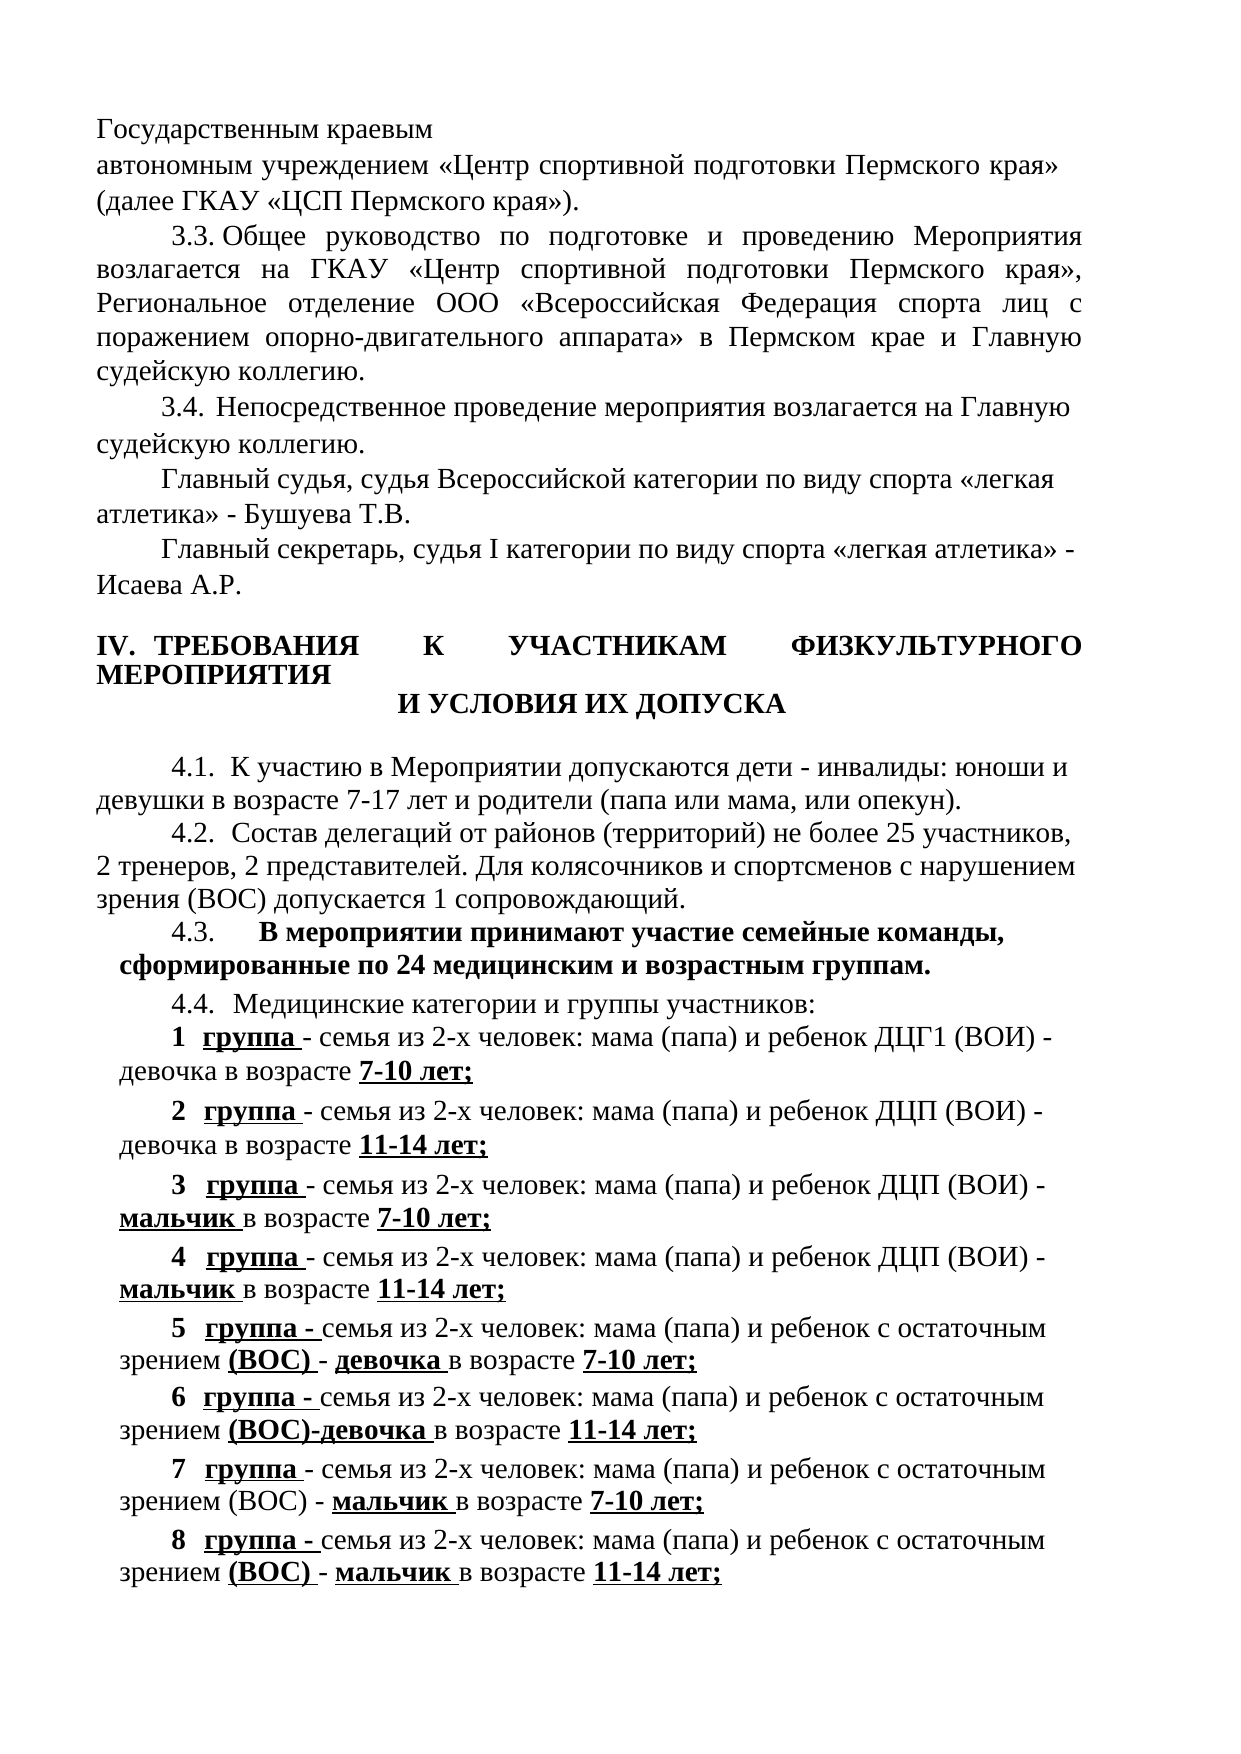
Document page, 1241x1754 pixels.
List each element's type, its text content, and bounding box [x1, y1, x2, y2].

list группа - семья из 2-х человек: мама (папа) и ребенок с остаточным зрением (ВОС)-девочка в возрасте 11-14 лет; [119, 1381, 1083, 1446]
list группа - семья из 2-х человек: мама (папа) и ребенок ДЦП (ВОИ) - мальчик в возрасте 7-10 лет; [119, 1168, 1083, 1234]
list группа - семья из 2-х человек: мама (папа) и ребенок ДЦП (ВОИ) - мальчик в возрасте 11-14 лет; [119, 1241, 1083, 1306]
text И УСЛОВИЯ ИХ ДОПУСКА [100, 690, 1083, 719]
list В мероприятии принимают участие семейные команды, сформированные по 24 медицинским и возрастным группам. [119, 915, 1083, 981]
list К участию в Мероприятии допускаются дети - инвалиды: юноши и девушки в возрасте 7-17 лет и родители (папа или мама, или опекун). [96, 750, 1083, 816]
list группа - семья из 2-х человек: мама (папа) и ребенок ДЦП (ВОИ) - девочка в возрасте 11-14 лет; [119, 1094, 1083, 1161]
list группа - семья из 2-х человек: мама (папа) и ребенок ДЦГ1 (ВОИ) - девочка в возрасте 7-10 лет; [119, 1019, 1083, 1087]
list группа - семья из 2-х человек: мама (папа) и ребенок с остаточным зрением (ВОС) - девочка в возрасте 7-10 лет; [119, 1313, 1083, 1376]
list группа - семья из 2-х человек: мама (папа) и ребенок с остаточным зрением (ВОС) - мальчик в возрасте 11-14 лет; [119, 1523, 1083, 1588]
text Главный судья, судья Всероссийской категории по виду спорта «легкая атлетика» - Бушуева Т.В. [96, 461, 1083, 531]
list ТРЕБОВАНИЯ К УЧАСТНИКАМ ФИЗКУЛЬТУРНОГО МЕРОПРИЯТИЯ [96, 632, 1083, 690]
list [96, 111, 1083, 145]
list группа - семья из 2-х человек: мама (папа) и ребенок с остаточным зрением (ВОС) - мальчик в возрасте 7-10 лет; [119, 1452, 1083, 1517]
list Общее руководство по подготовке и проведению Мероприятия возлагается на ГКАУ «Центр спортивной подготовки Пермского края», Региональное отделение ООО «Всероссийская Федерация спорта лиц с поражением опорно-двигательного аппарата» в Пермском крае и Главную судейскую коллегию. [96, 218, 1083, 388]
list Медицинские категории и группы участников: [96, 990, 1083, 1019]
list Непосредственное проведение мероприятия возлагается на Главную судейскую коллегию. [96, 388, 1083, 461]
text автономным учреждением «Центр спортивной подготовки Пермского края» (далее ГКАУ «ЦСП Пермского края»). [96, 145, 1060, 218]
list Состав делегаций от районов (территорий) не более 25 участников, 2 тренеров, 2 представителей. Для колясочников и спортсменов с нарушением зрения (ВОС) допускается 1 сопровождающий. [96, 816, 1083, 915]
text Главный секретарь, судья I категории по виду спорта «легкая атлетика» - Исаева А.Р. [96, 531, 1083, 602]
